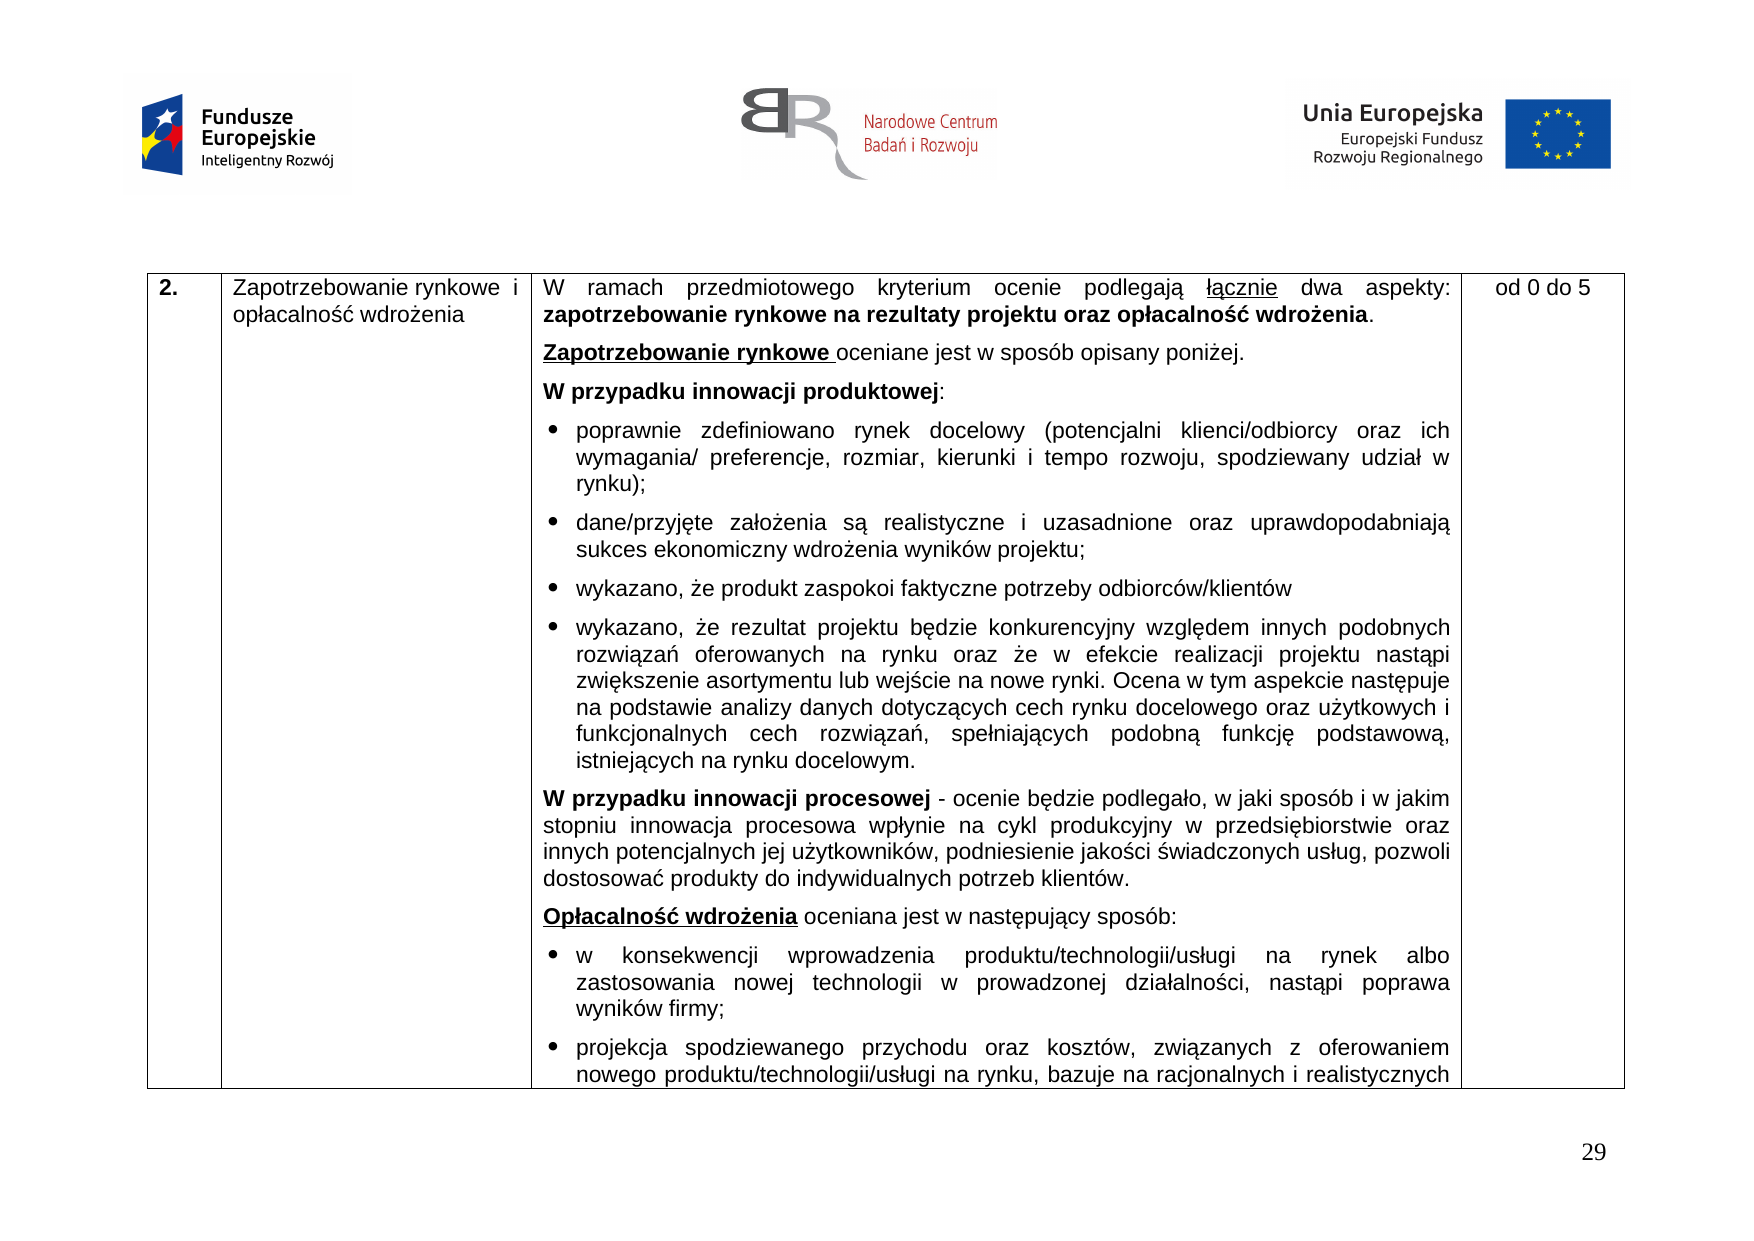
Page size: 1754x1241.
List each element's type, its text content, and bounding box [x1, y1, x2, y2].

picture [122, 73, 353, 195]
table_cell 2. [148, 274, 221, 1087]
table_cell od 0 do 5 [1462, 274, 1624, 1087]
picture [1284, 78, 1632, 190]
table_cell Zapotrzebowanie rynkowe i opłacalność wdrożenia [222, 274, 531, 1087]
picture [741, 88, 998, 180]
